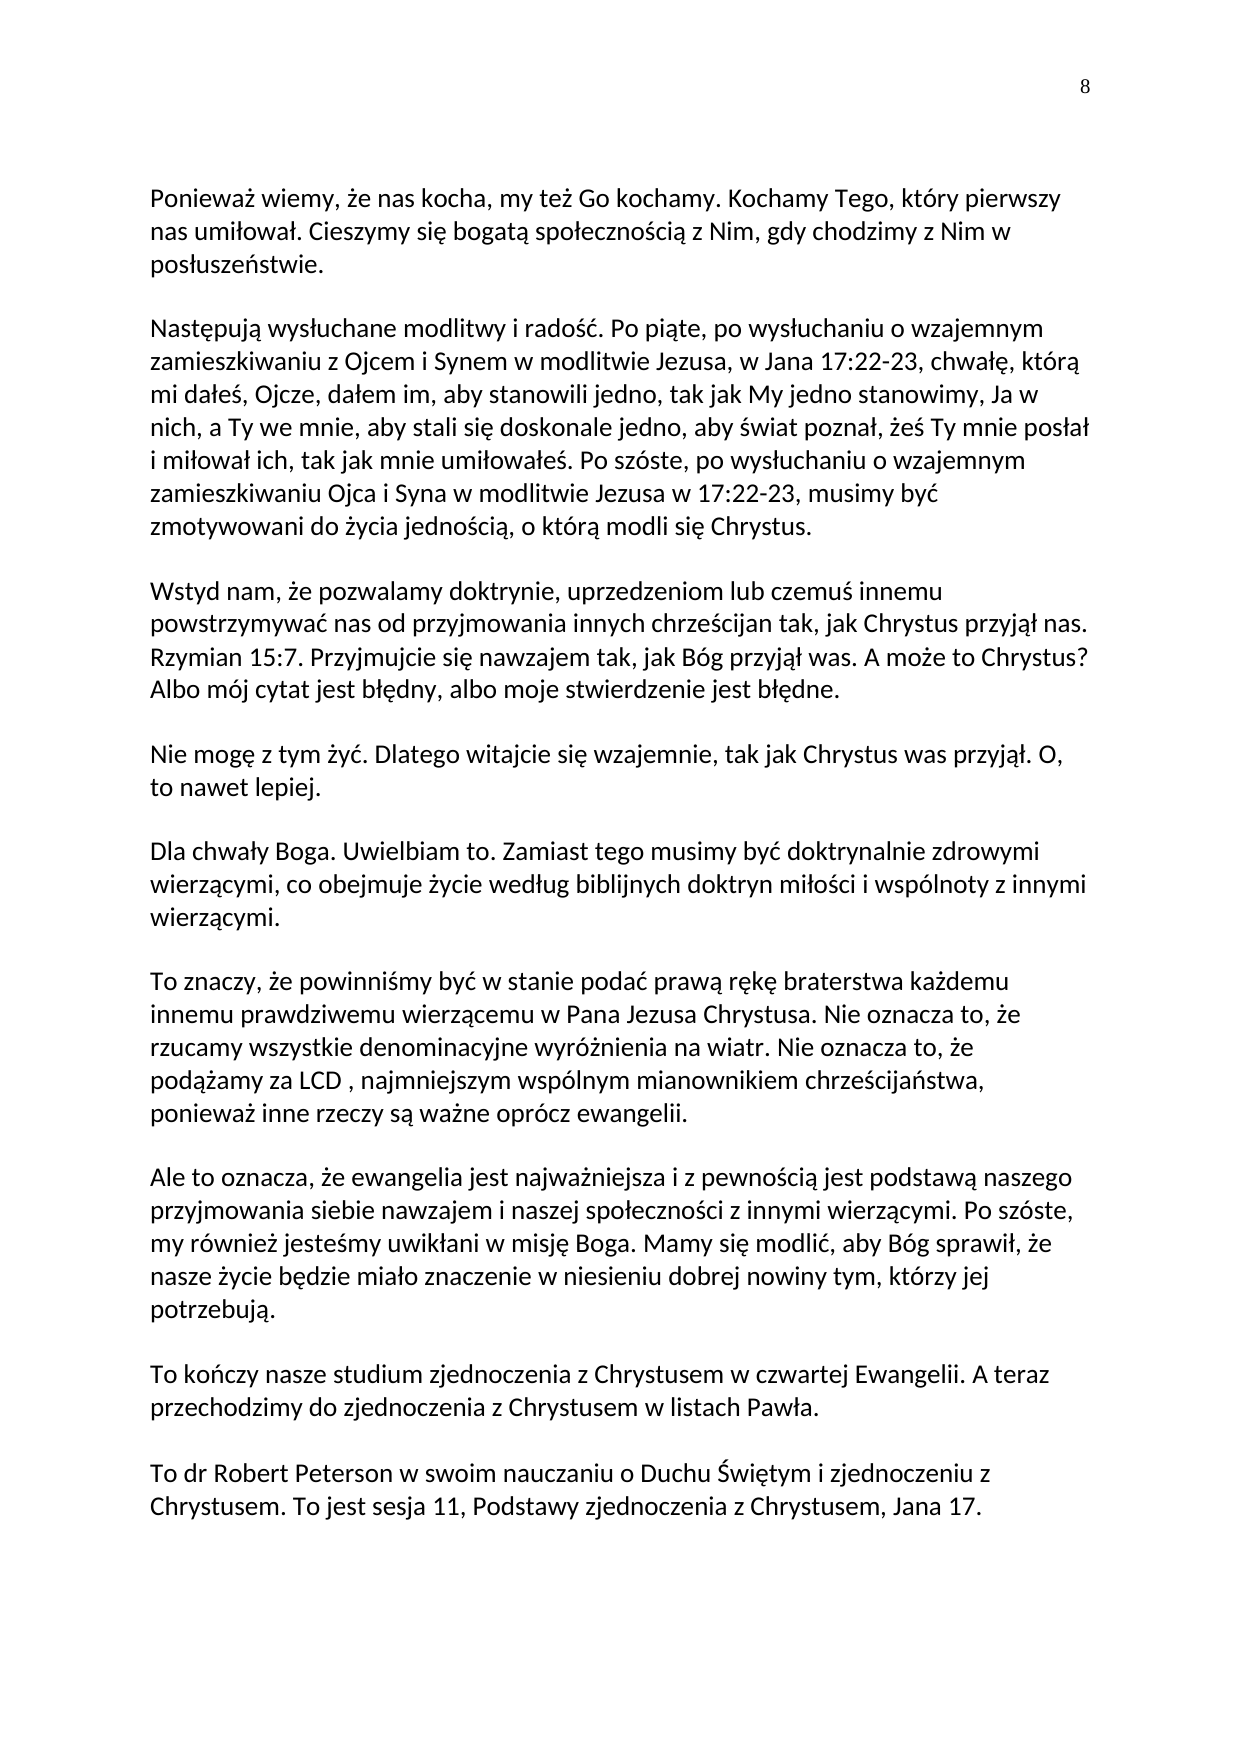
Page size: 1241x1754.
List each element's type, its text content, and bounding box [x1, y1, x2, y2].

text To kończy nasze studium zjednoczenia z Chrystusem w czwartej Ewangelii. A teraz przechodzimy do zjednoczenia z Chrystusem w listach Pawła. To dr Robert Peterson w swoim nauczaniu o Duchu Świętym i zjednoczeniu z Chrystusem. To jest sesja 11, Podstawy zjednoczenia z Chrystusem, Jana 17. [150, 1357, 1090, 1546]
text Ponieważ wiemy, że nas kocha, my też Go kochamy. Kochamy Tego, który pierwszy nas umiłował. Cieszymy się bogatą społecznością z Nim, gdy chodzimy z Nim w posłuszeństwie. [150, 181, 1090, 280]
text Nie mogę z tym żyć. Dlatego witajcie się wzajemnie, tak jak Chrystus was przyjął. O, to nawet lepiej. [150, 737, 1090, 803]
text Dla chwały Boga. Uwielbiam to. Zamiast tego musimy być doktrynalnie zdrowymi wierzącymi, co obejmuje życie według biblijnych doktryn miłości i wspólnoty z innymi wierzącymi. [150, 834, 1090, 933]
text Następują wysłuchane modlitwy i radość. Po piąte, po wysłuchaniu o wzajemnym zamieszkiwaniu z Ojcem i Synem w modlitwie Jezusa, w Jana 17:22-23, chwałę, którą mi dałeś, Ojcze, dałem im, aby stanowili jedno, tak jak My jedno stanowimy, Ja w nich, a Ty we mnie, aby stali się doskonale jedno, aby świat poznał, żeś Ty mnie posłał i miłował ich, tak jak mnie umiłowałeś. Po szóste, po wysłuchaniu o wzajemnym zamieszkiwaniu Ojca i Syna w modlitwie Jezusa w 17:22-23, musimy być zmotywowani do życia jednością, o którą modli się Chrystus. [150, 311, 1090, 542]
text Wstyd nam, że pozwalamy doktrynie, uprzedzeniom lub czemuś innemu powstrzymywać nas od przyjmowania innych chrześcijan tak, jak Chrystus przyjął nas. Rzymian 15:7. Przyjmujcie się nawzajem tak, jak Bóg przyjął was. A może to Chrystus? Albo mój cytat jest błędny, albo moje stwierdzenie jest błędne. [150, 574, 1090, 706]
text To znaczy, że powinniśmy być w stanie podać prawą rękę braterstwa każdemu innemu prawdziwemu wierzącemu w Pana Jezusa Chrystusa. Nie oznacza to, że rzucamy wszystkie denominacyjne wyróżnienia na wiatr. Nie oznacza to, że podążamy za LCD , najmniejszym wspólnym mianownikiem chrześcijaństwa, ponieważ inne rzeczy są ważne oprócz ewangelii. [150, 964, 1090, 1129]
text Ale to oznacza, że ewangelia jest najważniejsza i z pewnością jest podstawą naszego przyjmowania siebie nawzajem i naszej społeczności z innymi wierzącymi. Po szóste, my również jesteśmy uwikłani w misję Boga. Mamy się modlić, aby Bóg sprawił, że nasze życie będzie miało znaczenie w niesieniu dobrej nowiny tym, którzy jej potrzebują. [150, 1161, 1090, 1326]
